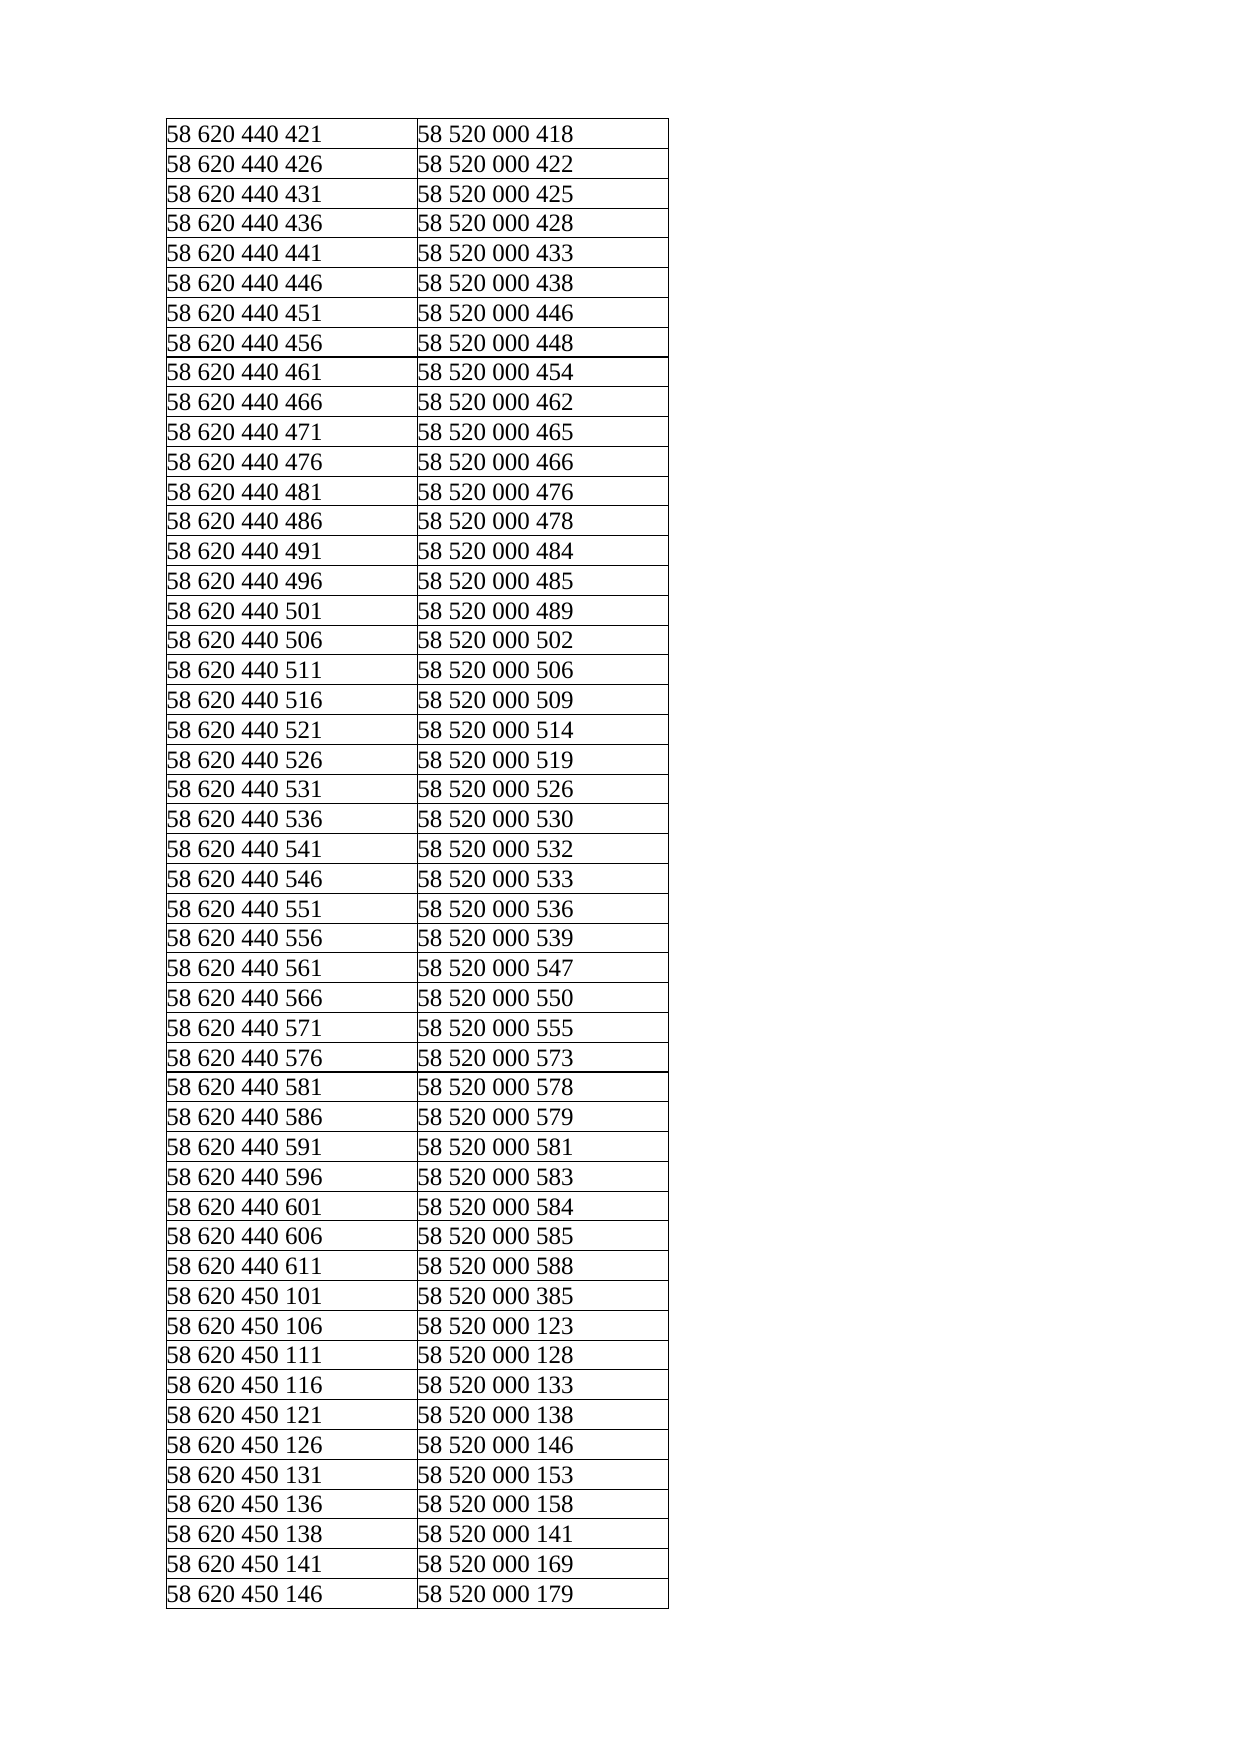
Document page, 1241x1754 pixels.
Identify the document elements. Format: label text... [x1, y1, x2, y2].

table_cell 58 520 000 506 [418, 655, 668, 684]
table_cell 58 620 440 596 [167, 1162, 417, 1191]
table_cell 58 520 000 573 [418, 1043, 668, 1071]
table_cell 58 520 000 502 [418, 626, 668, 654]
table_cell 58 620 440 446 [167, 268, 417, 297]
table_cell 58 520 000 422 [418, 149, 668, 178]
table_cell 58 620 440 426 [167, 149, 417, 178]
table_cell 58 620 440 496 [167, 566, 417, 595]
table_cell 58 620 440 546 [167, 864, 417, 893]
table_cell 58 520 000 581 [418, 1132, 668, 1161]
table_cell 58 620 440 556 [167, 924, 417, 952]
table_cell 58 620 440 451 [167, 298, 417, 327]
table_cell 58 520 000 446 [418, 298, 668, 327]
table_cell 58 620 440 551 [167, 894, 417, 922]
table_cell 58 520 000 179 [418, 1579, 668, 1608]
table_cell 58 520 000 454 [418, 358, 668, 386]
table_cell 58 620 450 131 [167, 1460, 417, 1488]
table_cell 58 520 000 585 [418, 1221, 668, 1250]
table_cell 58 520 000 138 [418, 1400, 668, 1429]
table_cell 58 520 000 153 [418, 1460, 668, 1488]
table_cell 58 520 000 550 [418, 983, 668, 1012]
table_cell 58 520 000 425 [418, 179, 668, 207]
table_cell 58 620 450 121 [167, 1400, 417, 1429]
table_cell 58 520 000 536 [418, 894, 668, 922]
table_cell 58 520 000 530 [418, 804, 668, 833]
table_cell 58 620 450 146 [167, 1579, 417, 1608]
table_cell 58 520 000 547 [418, 953, 668, 982]
table_cell 58 620 440 481 [167, 477, 417, 505]
table_cell 58 620 440 506 [167, 626, 417, 654]
table_cell 58 620 440 566 [167, 983, 417, 1012]
table_cell 58 620 450 136 [167, 1490, 417, 1518]
table_cell 58 620 440 581 [167, 1073, 417, 1101]
table_cell 58 520 000 583 [418, 1162, 668, 1191]
table_cell 58 520 000 385 [418, 1281, 668, 1310]
table_cell 58 620 440 576 [167, 1043, 417, 1071]
table_cell 58 620 440 456 [167, 328, 417, 356]
table_cell 58 620 440 531 [167, 775, 417, 803]
table_cell 58 520 000 123 [418, 1311, 668, 1339]
table_cell 58 520 000 466 [418, 447, 668, 476]
table_cell 58 620 450 116 [167, 1370, 417, 1399]
table_cell 58 520 000 133 [418, 1370, 668, 1399]
table_cell 58 520 000 555 [418, 1013, 668, 1042]
table_cell 58 620 450 126 [167, 1430, 417, 1459]
table_cell 58 620 440 476 [167, 447, 417, 476]
table_cell 58 520 000 579 [418, 1102, 668, 1131]
table_cell 58 520 000 509 [418, 685, 668, 714]
table_cell 58 620 440 486 [167, 506, 417, 535]
table_cell 58 520 000 169 [418, 1549, 668, 1578]
table_cell 58 520 000 588 [418, 1251, 668, 1280]
table_cell 58 520 000 465 [418, 417, 668, 446]
table_cell 58 620 450 138 [167, 1519, 417, 1548]
table_cell 58 520 000 462 [418, 387, 668, 416]
table_cell 58 620 440 441 [167, 238, 417, 267]
table_cell 58 620 440 516 [167, 685, 417, 714]
table_cell 58 620 450 111 [167, 1341, 417, 1369]
table_cell 58 620 440 606 [167, 1221, 417, 1250]
table_cell 58 620 440 501 [167, 596, 417, 624]
table_cell 58 620 440 541 [167, 834, 417, 863]
table_cell 58 520 000 485 [418, 566, 668, 595]
table_cell 58 520 000 539 [418, 924, 668, 952]
table_cell 58 520 000 141 [418, 1519, 668, 1548]
table_cell 58 520 000 584 [418, 1192, 668, 1220]
table_cell 58 520 000 514 [418, 715, 668, 744]
table_cell 58 620 440 536 [167, 804, 417, 833]
table_cell 58 620 450 106 [167, 1311, 417, 1339]
table_cell 58 620 440 436 [167, 209, 417, 237]
table_cell 58 520 000 489 [418, 596, 668, 624]
table_cell 58 520 000 578 [418, 1073, 668, 1101]
table_cell 58 520 000 418 [418, 119, 668, 148]
table_cell 58 620 440 561 [167, 953, 417, 982]
table_cell 58 520 000 448 [418, 328, 668, 356]
table_cell 58 620 440 461 [167, 358, 417, 386]
table_cell 58 520 000 484 [418, 536, 668, 565]
table_cell 58 520 000 128 [418, 1341, 668, 1369]
table_cell 58 620 440 526 [167, 745, 417, 773]
table_cell 58 520 000 478 [418, 506, 668, 535]
table_cell 58 620 440 611 [167, 1251, 417, 1280]
table_cell 58 620 440 586 [167, 1102, 417, 1131]
table_cell 58 520 000 433 [418, 238, 668, 267]
table_cell 58 520 000 146 [418, 1430, 668, 1459]
table_cell 58 520 000 428 [418, 209, 668, 237]
table_cell 58 620 440 471 [167, 417, 417, 446]
table_cell 58 520 000 533 [418, 864, 668, 893]
table_cell 58 620 440 431 [167, 179, 417, 207]
table_cell 58 520 000 158 [418, 1490, 668, 1518]
table_cell 58 520 000 519 [418, 745, 668, 773]
table_cell 58 520 000 438 [418, 268, 668, 297]
table_cell 58 620 440 591 [167, 1132, 417, 1161]
table_cell 58 620 440 521 [167, 715, 417, 744]
table_cell 58 620 440 511 [167, 655, 417, 684]
table_cell 58 520 000 526 [418, 775, 668, 803]
table_cell 58 620 440 491 [167, 536, 417, 565]
table_cell 58 620 440 466 [167, 387, 417, 416]
table_cell 58 620 450 101 [167, 1281, 417, 1310]
table_cell 58 620 440 421 [167, 119, 417, 148]
table_cell 58 620 450 141 [167, 1549, 417, 1578]
table_cell 58 620 440 571 [167, 1013, 417, 1042]
table_cell 58 620 440 601 [167, 1192, 417, 1220]
table_cell 58 520 000 532 [418, 834, 668, 863]
table_cell 58 520 000 476 [418, 477, 668, 505]
